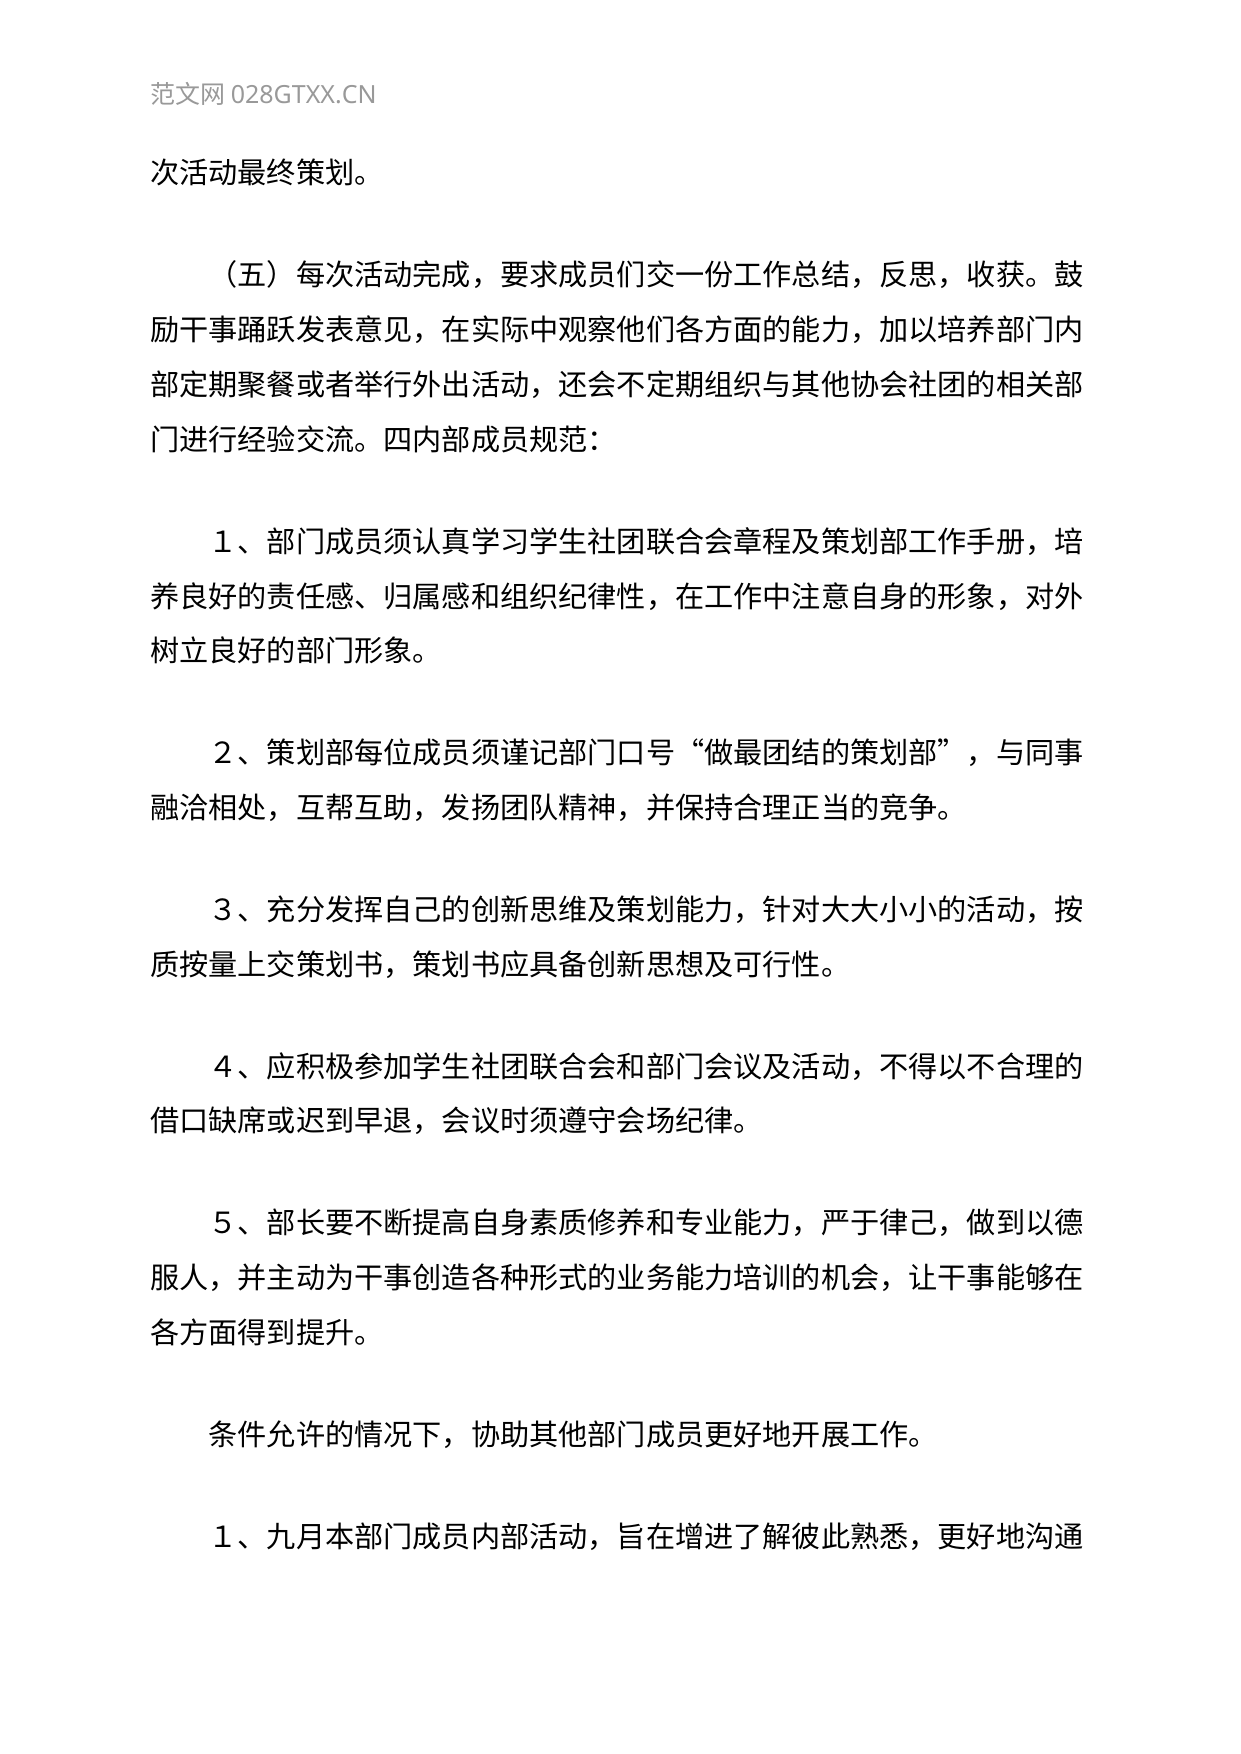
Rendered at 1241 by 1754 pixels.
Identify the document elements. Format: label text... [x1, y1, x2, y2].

text 条件允许的情况下，协助其他部门成员更好地开展工作。 [150, 1411, 1090, 1454]
text （五）每次活动完成，要求成员们交一份工作总结，反思，收获。鼓励干事踊跃发表意见，在实际中观察他们各方面的能力，加以培养部门内部定期聚餐或者举行外出活动，还会不定期组织与其他协会社团的相关部门进行经验交流。四内部成员规范： [150, 252, 1090, 459]
text ５、部长要不断提高自身素质修养和专业能力，严于律己，做到以德服人，并主动为干事创造各种形式的业务能力培训的机会，让干事能够在各方面得到提升。 [150, 1200, 1090, 1352]
text ４、应积极参加学生社团联合会和部门会议及活动，不得以不合理的借口缺席或迟到早退，会议时须遵守会场纪律。 [150, 1043, 1090, 1140]
text １、部门成员须认真学习学生社团联合会章程及策划部工作手册，培养良好的责任感、归属感和组织纪律性，在工作中注意自身的形象，对外树立良好的部门形象。 [150, 518, 1090, 670]
text ３、充分发挥自己的创新思维及策划能力，针对大大小小的活动，按质按量上交策划书，策划书应具备创新思想及可行性。 [150, 886, 1090, 984]
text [150, 150, 1090, 192]
text ２、策划部每位成员须谨记部门口号“做最团结的策划部”，与同事融洽相处，互帮互助，发扬团队精神，并保持合理正当的竞争。 [150, 730, 1090, 827]
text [150, 1513, 1090, 1555]
